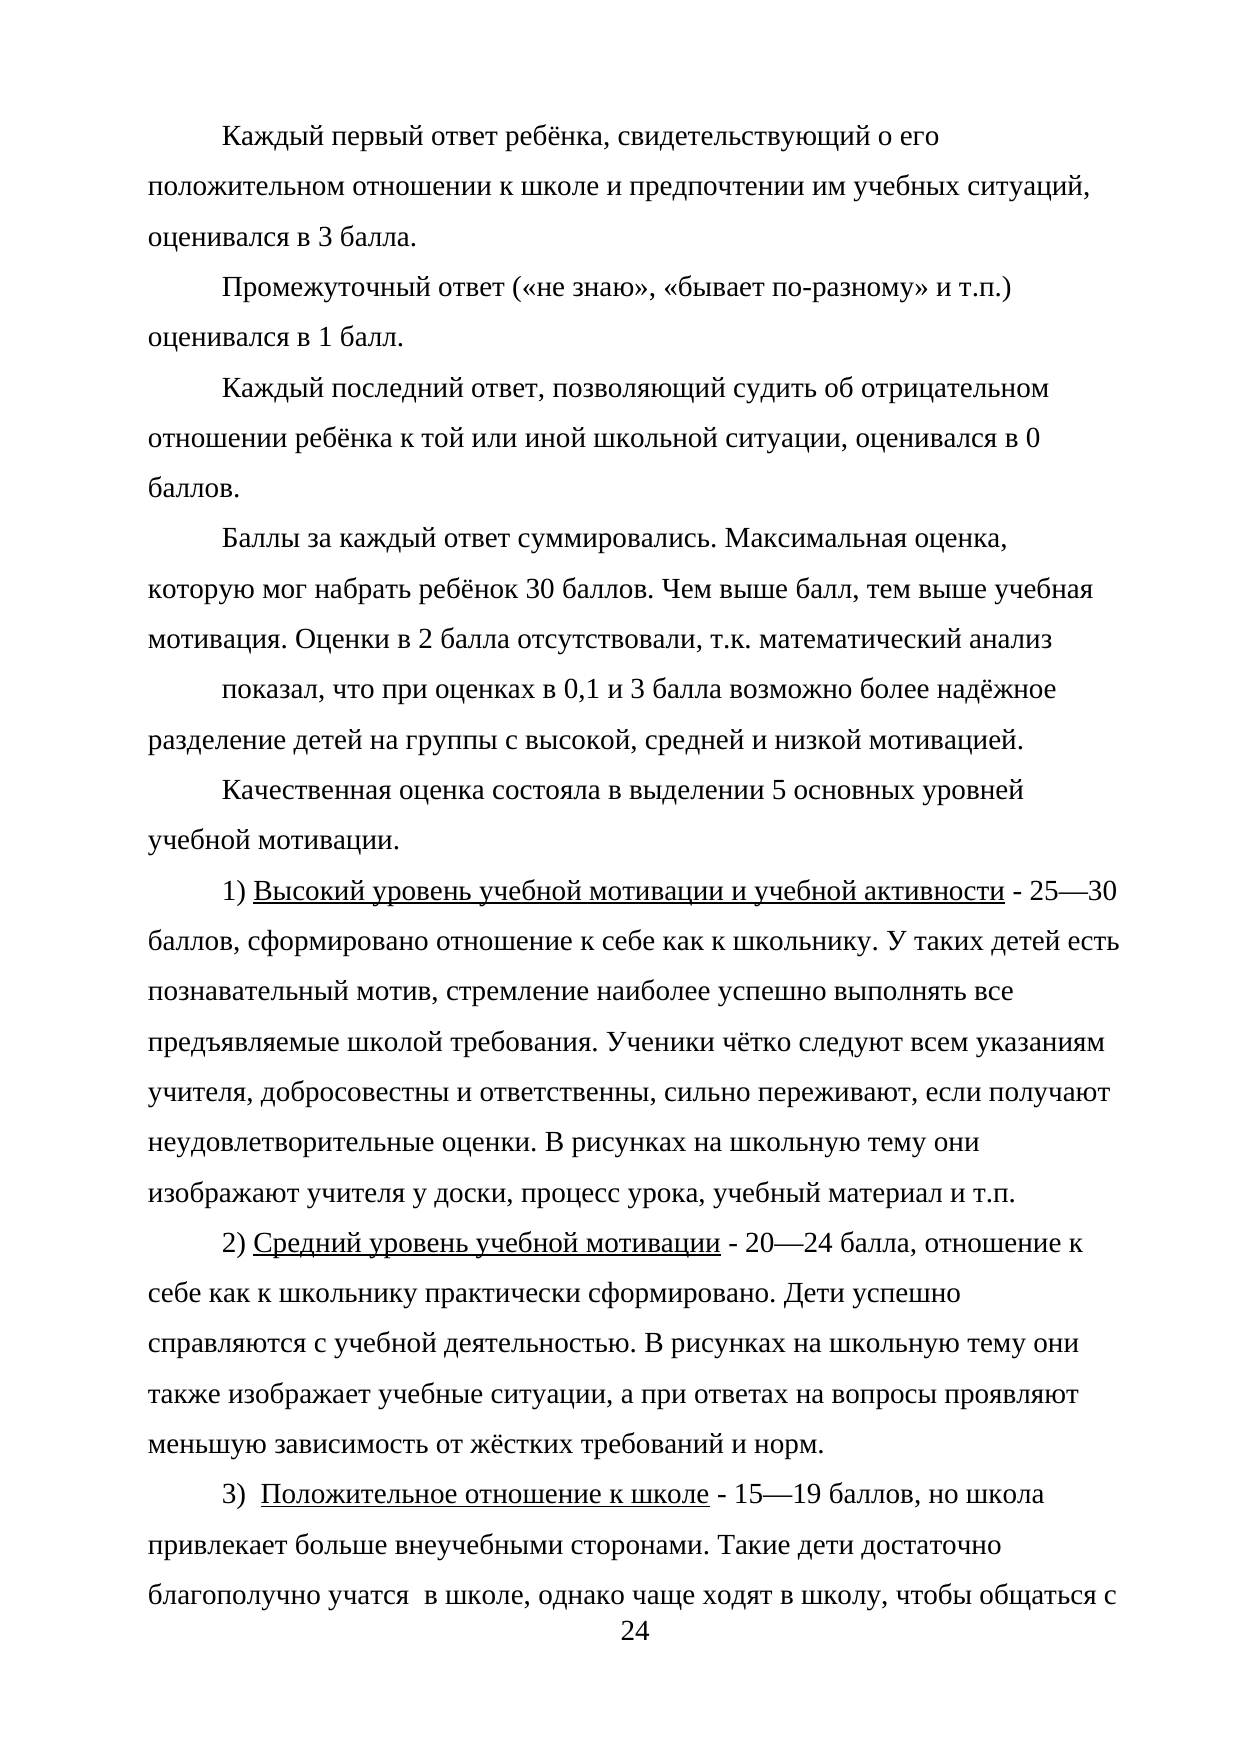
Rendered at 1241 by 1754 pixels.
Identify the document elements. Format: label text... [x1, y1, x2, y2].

text показал, что при оценках в 0,1 и 3 балла возможно более надёжное разделение детей на группы с высокой, средней и низкой мотивацией. [148, 672, 1122, 755]
text 2) Средний уровень учебной мотивации - 20—24 балла, отношение к себе как к школьнику практически сформировано. Дети успешно справляются с учебной деятельностью. В рисунках на школьную тему они также изображает учебные ситуации, а при ответах на вопросы проявляют меньшую зависимость от жёстких требований и норм. [148, 1225, 1122, 1460]
text Каждый первый ответ ребёнка, свидетельствующий о его положительном отношении к школе и предпочтении им учебных ситуаций, оценивался в 3 балла. [148, 118, 1122, 252]
text Каждый последний ответ, позволяющий судить об отрицательном отношении ребёнка к той или иной школьной ситуации, оценивался в 0 баллов. [148, 370, 1122, 504]
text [148, 1477, 1122, 1611]
text Промежуточный ответ («не знаю», «бывает по-разному» и т.п.) оценивался в 1 балл. [148, 269, 1122, 353]
text Качественная оценка состояла в выделении 5 основных уровней учебной мотивации. [148, 772, 1122, 856]
text Баллы за каждый ответ суммировались. Максимальная оценка, которую мог набрать ребёнок 30 баллов. Чем выше балл, тем выше учебная мотивация. Оценки в 2 балла отсутствовали, т.к. математический анализ [148, 521, 1122, 655]
text 1) Высокий уровень учебной мотивации и учебной активности - 25—30 баллов, сформировано отношение к себе как к школьнику. У таких детей есть познавательный мотив, стремление наиболее успешно выполнять все предъявляемые школой требования. Ученики чётко следуют всем указаниям учителя, добросовестны и ответственны, сильно переживают, если получают неудовлетворительные оценки. В рисунках на школьную тему они изображают учителя у доски, процесс урока, учебный материал и т.п. [148, 873, 1122, 1208]
